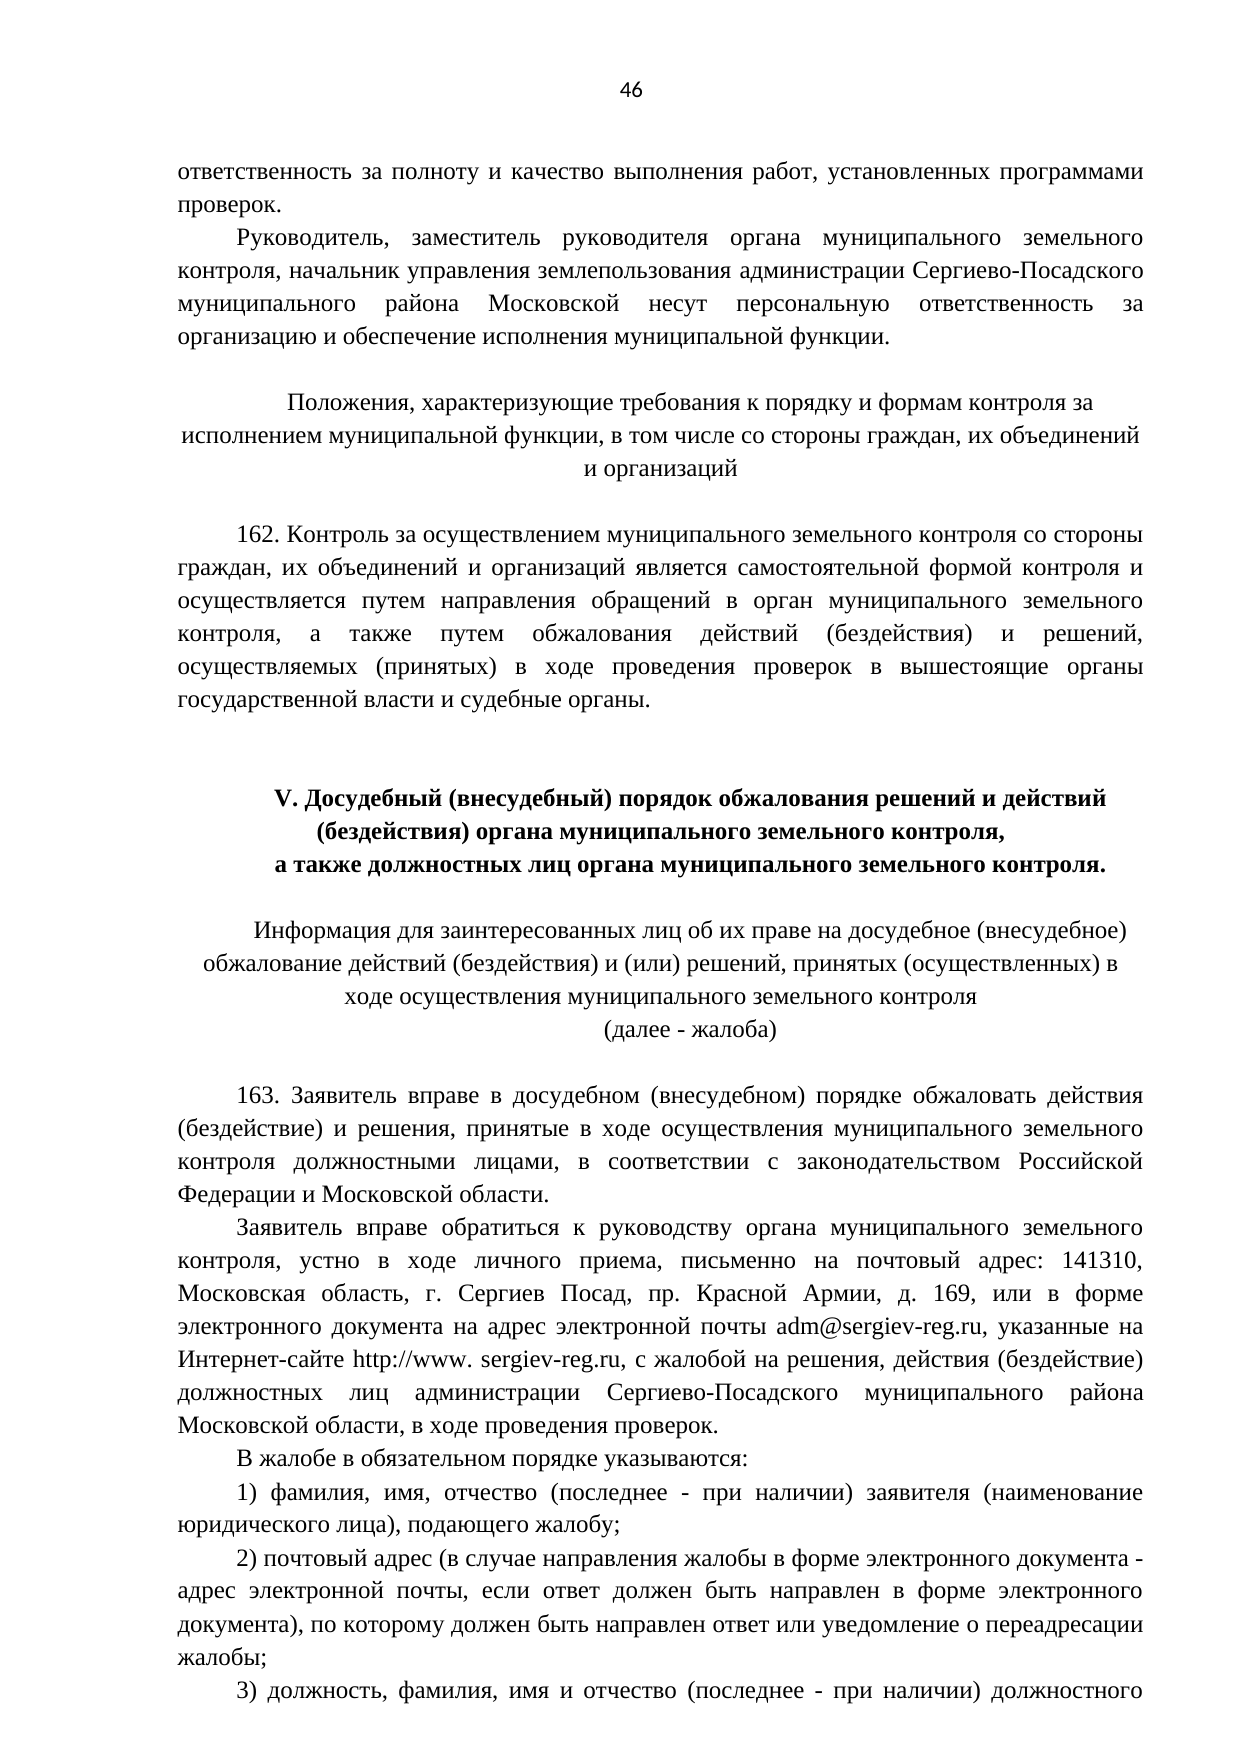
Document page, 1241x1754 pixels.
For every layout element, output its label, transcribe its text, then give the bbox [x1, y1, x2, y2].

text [177, 156, 1144, 217]
text 162. Контроль за осуществлением муниципального земельного контроля со стороны граждан, их объединений и организаций является самостоятельной формой контроля и осуществляется путем направления обращений в орган муниципального земельного контроля, а также путем обжалования действий (бездействия) и решений, осуществляемых (принятых) в ходе проведения проверок в вышестоящие органы государственной власти и судебные органы. [177, 519, 1144, 713]
text 1) фамилия, имя, отчество (последнее - при наличии) заявителя (наименование юридического лица), подающего жалобу; [177, 1477, 1144, 1538]
text а также должностных лиц органа муниципального земельного контроля. [177, 849, 1144, 878]
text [177, 1675, 1144, 1703]
text В жалобе в обязательном порядке указываются: [177, 1443, 1144, 1472]
text Информация для заинтересованных лиц об их праве на досудебное (внесудебное) обжалование действий (бездействия) и (или) решений, принятых (осуществленных) в ходе осуществления муниципального земельного контроля [177, 915, 1144, 1010]
text V. Досудебный (внесудебный) порядок обжалования решений и действий (бездействия) органа муниципального земельного контроля, [177, 783, 1144, 845]
text (далее - жалоба) [177, 1014, 1144, 1043]
text Заявитель вправе обратиться к руководству органа муниципального земельного контроля, устно в ходе личного приема, письменно на почтовый адрес: 141310, Московская область, г. Сергиев Посад, пр. Красной Армии, д. 169, или в форме электронного документа на адрес электронной почты adm@sergiev-reg.ru, указанные на Интернет-сайте http://www. sergiev-reg.ru, с жалобой на решения, действия (бездействие) должностных лиц администрации Сергиево-Посадского муниципального района Московской области, в ходе проведения проверок. [177, 1212, 1144, 1439]
text 2) почтовый адрес (в случае направления жалобы в форме электронного документа - адрес электронной почты, если ответ должен быть направлен в форме электронного документа), по которому должен быть направлен ответ или уведомление о переадресации жалобы; [177, 1543, 1144, 1670]
text Положения, характеризующие требования к порядку и формам контроля за исполнением муниципальной функции, в том числе со стороны граждан, их объединений и организаций [177, 387, 1144, 482]
text 163. Заявитель вправе в досудебном (внесудебном) порядке обжаловать действия (бездействие) и решения, принятые в ходе осуществления муниципального земельного контроля должностными лицами, в соответствии с законодательством Российской Федерации и Московской области. [177, 1080, 1144, 1208]
text Руководитель, заместитель руководителя органа муниципального земельного контроля, начальник управления землепользования администрации Сергиево-Посадского муниципального района Московской несут персональную ответственность за организацию и обеспечение исполнения муниципальной функции. [177, 222, 1144, 349]
